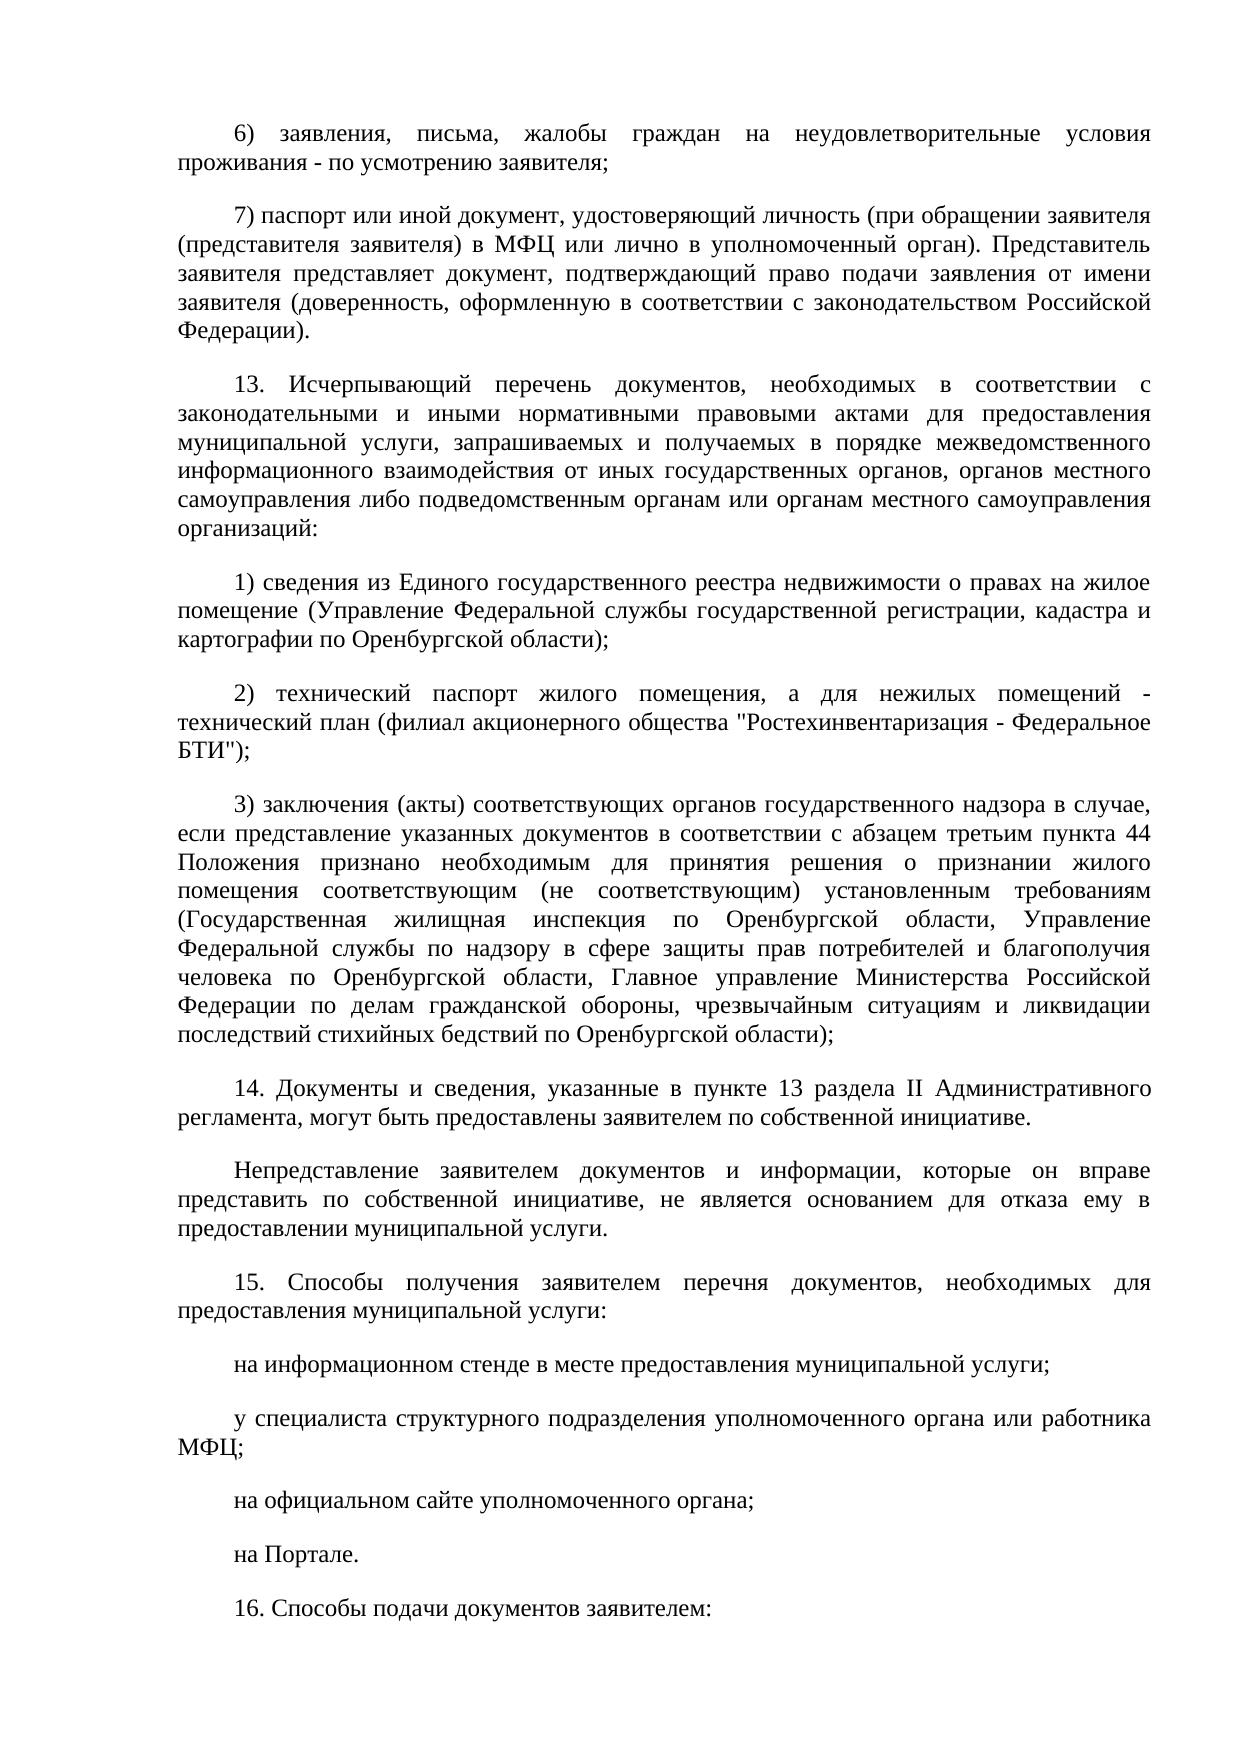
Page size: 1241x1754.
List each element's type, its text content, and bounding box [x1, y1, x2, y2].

text на информационном стенде в месте предоставления муниципальной услуги; [177, 1349, 1152, 1378]
text 2) технический паспорт жилого помещения, а для нежилых помещений - технический план (филиал акционерного общества "Ростехинвентаризация - Федеральное БТИ"); [177, 678, 1152, 764]
text 14. Документы и сведения, указанные в пункте 13 раздела II Административного регламента, могут быть предоставлены заявителем по собственной инициативе. [177, 1073, 1152, 1131]
text на официальном сайте уполномоченного органа; [177, 1486, 1152, 1514]
text Непредставление заявителем документов и информации, которые он вправе представить по собственной инициативе, не является основанием для отказа ему в предоставлении муниципальной услуги. [177, 1156, 1152, 1242]
text у специалиста структурного подразделения уполномоченного органа или работника МФЦ; [177, 1403, 1152, 1461]
text 13. Исчерпывающий перечень документов, необходимых в соответствии с законодательными и иными нормативными правовыми актами для предоставления муниципальной услуги, запрашиваемых и получаемых в порядке межведомственного информационного взаимодействия от иных государственных органов, органов местного самоуправления либо подведомственным органам или органам местного самоуправления организаций: [177, 369, 1152, 542]
text 1) сведения из Единого государственного реестра недвижимости о правах на жилое помещение (Управление Федеральной службы государственной регистрации, кадастра и картографии по Оренбургской области); [177, 567, 1152, 653]
text 3) заключения (акты) соответствующих органов государственного надзора в случае, если представление указанных документов в соответствии с абзацем третьим пункта 44 Положения признано необходимым для принятия решения о признании жилого помещения соответствующим (не соответствующим) установленным требованиям (Государственная жилищная инспекция по Оренбургской области, Управление Федеральной службы по надзору в сфере защиты прав потребителей и благополучия человека по Оренбургской области, Главное управление Министерства Российской Федерации по делам гражданской обороны, чрезвычайным ситуациям и ликвидации последствий стихийных бедствий по Оренбургской области); [177, 789, 1152, 1048]
text 15. Способы получения заявителем перечня документов, необходимых для предоставления муниципальной услуги: [177, 1267, 1152, 1324]
text 7) паспорт или иной документ, удостоверяющий личность (при обращении заявителя (представителя заявителя) в МФЦ или лично в уполномоченный орган). Представитель заявителя представляет документ, подтверждающий право подачи заявления от имени заявителя (доверенность, оформленную в соответствии с законодательством Российской Федерации). [177, 201, 1152, 344]
text на Портале. [177, 1539, 1152, 1568]
text 16. Способы подачи документов заявителем: [177, 1593, 1152, 1622]
text 6) заявления, письма, жалобы граждан на неудовлетворительные условия проживания - по усмотрению заявителя; [177, 118, 1152, 176]
